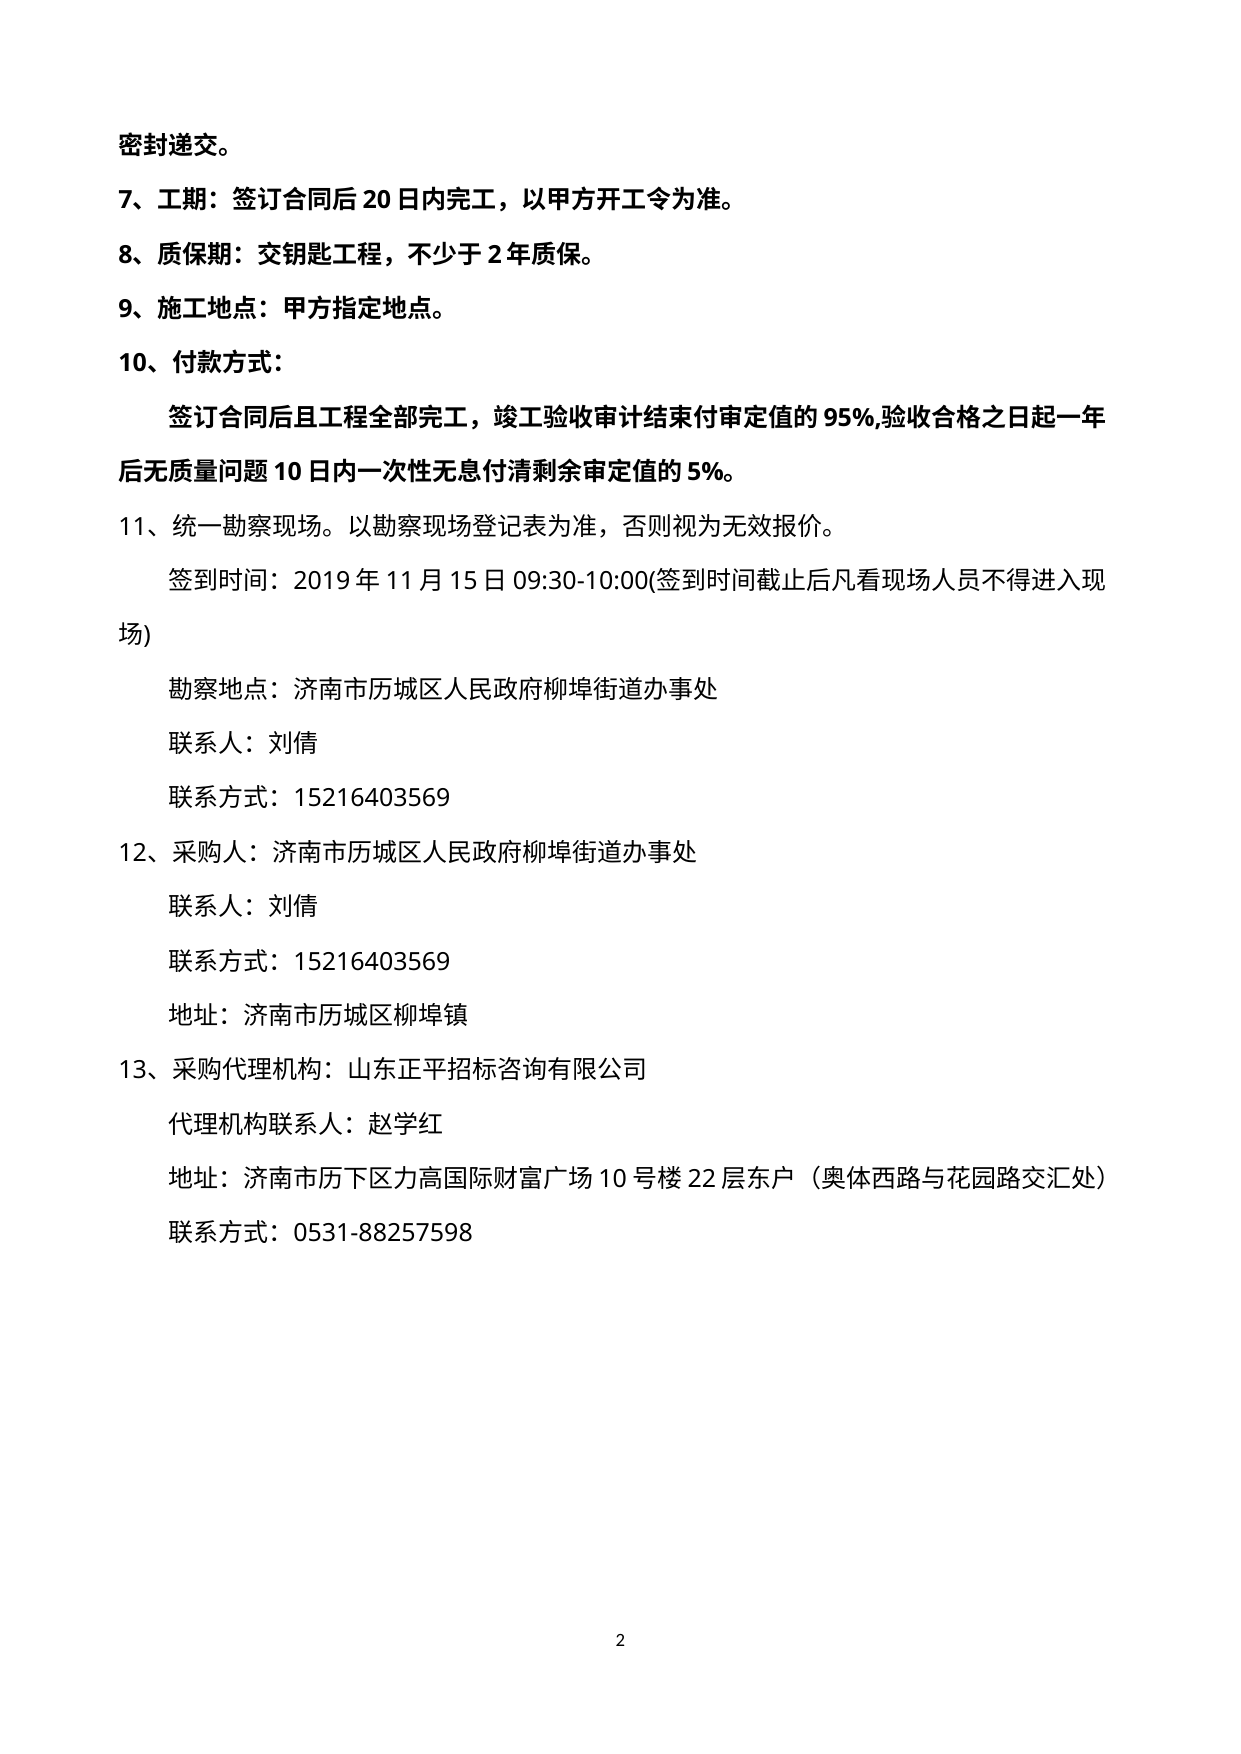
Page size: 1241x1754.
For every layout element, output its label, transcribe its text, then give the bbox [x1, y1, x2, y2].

list 签订合同后且工程全部完工，竣工验收审计结束付审定值的95%,验收合格之日起一年后无质量问题10日内一次性无息付清剩余审定值的5%。 [118, 397, 1122, 488]
text 10、付款方式： [118, 343, 1122, 379]
list 地址：济南市历下区力高国际财富广场10号楼 22层东户（奥体西路与花园路交汇处） [118, 1158, 1122, 1195]
list 代理机构联系人：赵学红 [118, 1104, 1122, 1140]
list 12、采购人：济南市历城区人民政府柳埠街道办事处 [118, 832, 1122, 868]
list 联系方式：0531-88257598 [118, 1213, 1122, 1249]
list 勘察地点：济南市历城区人民政府柳埠街道办事处 [118, 669, 1122, 705]
list 地址：济南市历城区柳埠镇 [118, 995, 1122, 1032]
list 11、统一勘察现场。以勘察现场登记表为准，否则视为无效报价。 [118, 506, 1122, 542]
list 联系人：刘倩 [118, 887, 1122, 923]
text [118, 125, 1122, 162]
list 联系人：刘倩 [118, 723, 1122, 760]
list 签到时间：2019年11月15日09:30-10:00(签到时间截止后凡看现场人员不得进入现场) [118, 560, 1122, 651]
list 联系方式：15216403569 [118, 941, 1122, 977]
text 9、施工地点：甲方指定地点。 [118, 288, 1122, 325]
text 7、工期：签订合同后20日内完工，以甲方开工令为准。 [118, 180, 1122, 216]
text 8、质保期：交钥匙工程，不少于2年质保。 [118, 234, 1122, 270]
list 13、采购代理机构：山东正平招标咨询有限公司 [118, 1050, 1122, 1086]
list 联系方式：15216403569 [118, 778, 1122, 814]
